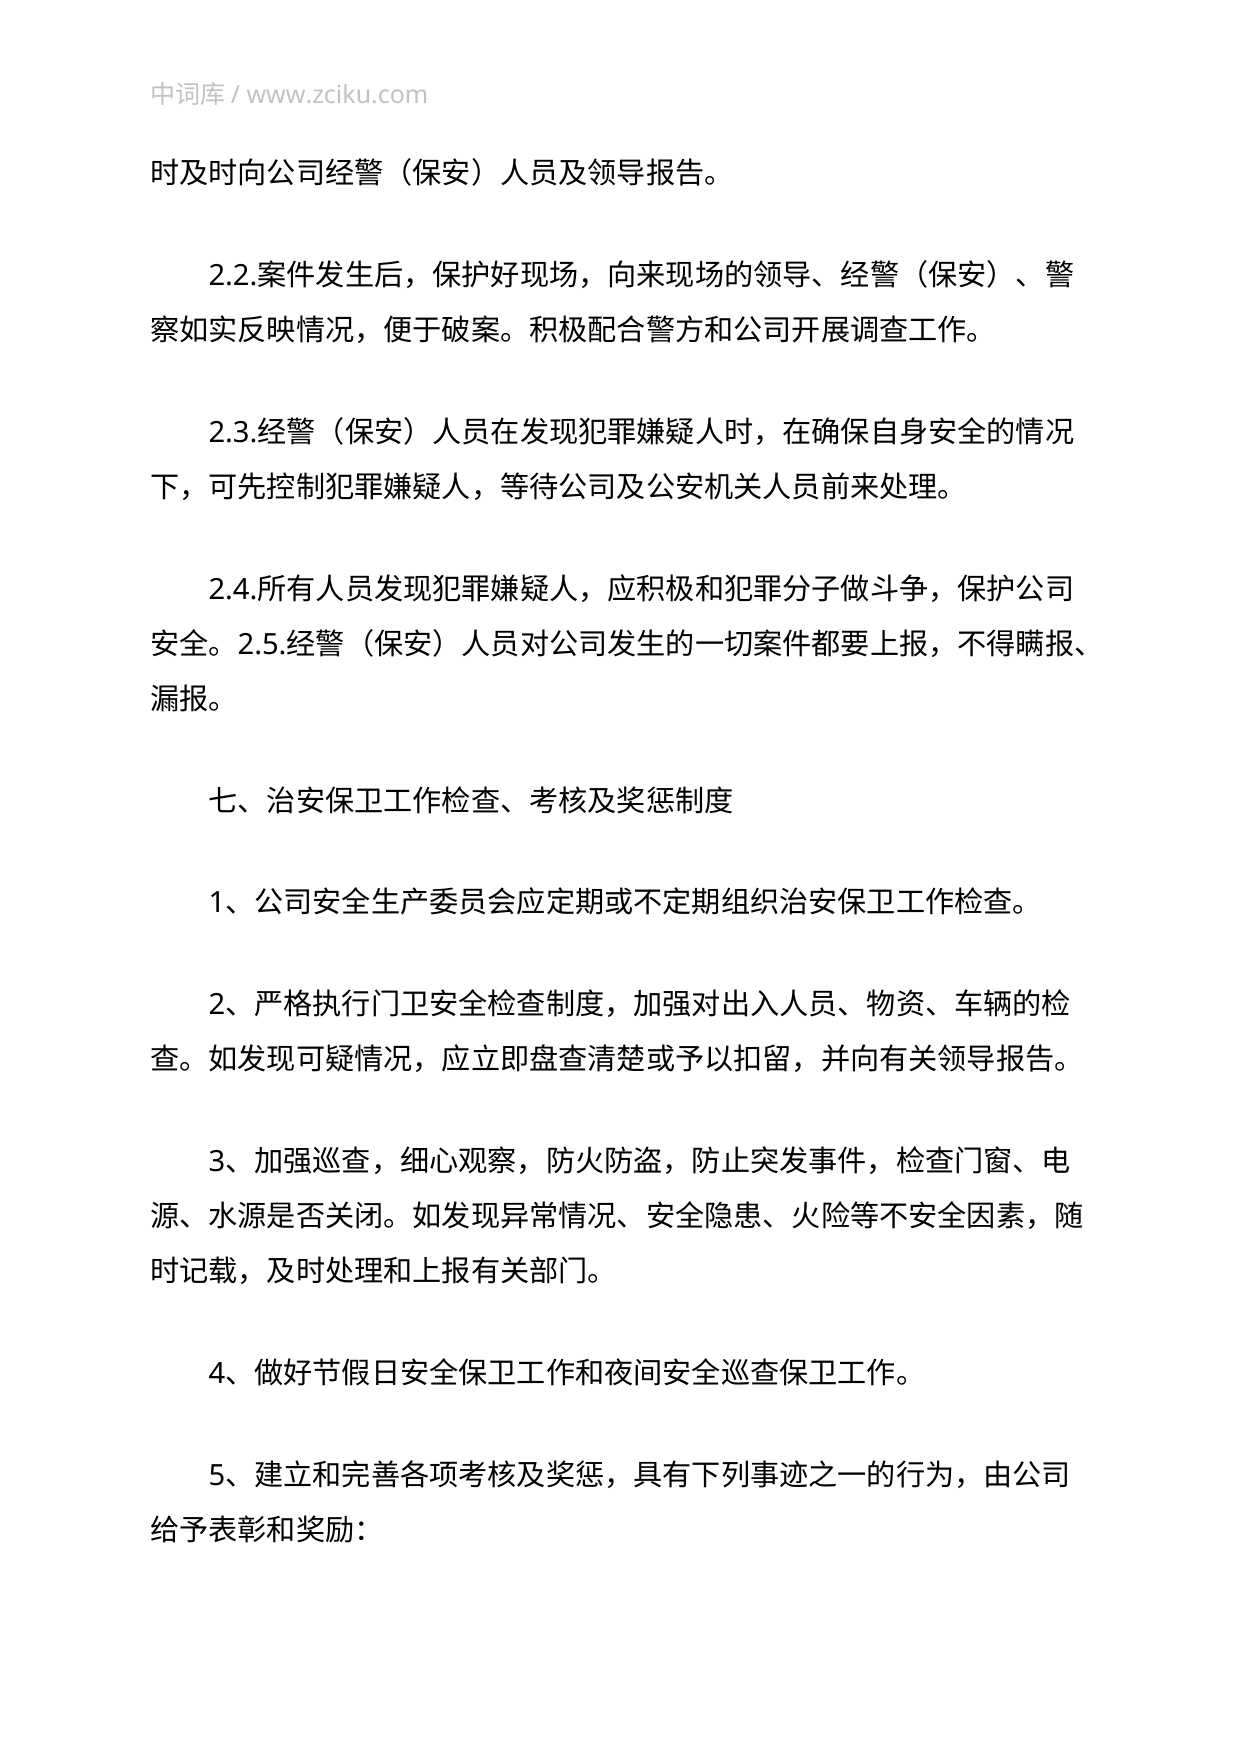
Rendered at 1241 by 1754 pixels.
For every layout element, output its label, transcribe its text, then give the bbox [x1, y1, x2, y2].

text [150, 150, 1090, 192]
text 5、建立和完善各项考核及奖惩，具有下列事迹之一的行为，由公司给予表彰和奖励： [150, 1451, 1090, 1548]
text 七、治安保卫工作检查、考核及奖惩制度 [150, 777, 1090, 819]
text 1、公司安全生产委员会应定期或不定期组织治安保卫工作检查。 [150, 879, 1090, 921]
text 2.2.案件发生后，保护好现场，向来现场的领导、经警（保安）、警察如实反映情况，便于破案。积极配合警方和公司开展调查工作。 [150, 252, 1090, 349]
text 2.4.所有人员发现犯罪嫌疑人，应积极和犯罪分子做斗争，保护公司安全。2.5.经警（保安）人员对公司发生的一切案件都要上报，不得瞒报、漏报。 [150, 565, 1090, 718]
text 3、加强巡查，细心观察，防火防盗，防止突发事件，检查门窗、电源、水源是否关闭。如发现异常情况、安全隐患、火险等不安全因素，随时记载，及时处理和上报有关部门。 [150, 1138, 1090, 1290]
text 2、严格执行门卫安全检查制度，加强对出入人员、物资、车辆的检查。如发现可疑情况，应立即盘查清楚或予以扣留，并向有关领导报告。 [150, 981, 1090, 1078]
text 2.3.经警（保安）人员在发现犯罪嫌疑人时，在确保自身安全的情况下，可先控制犯罪嫌疑人，等待公司及公安机关人员前来处理。 [150, 408, 1090, 506]
text 4、做好节假日安全保卫工作和夜间安全巡查保卫工作。 [150, 1349, 1090, 1392]
